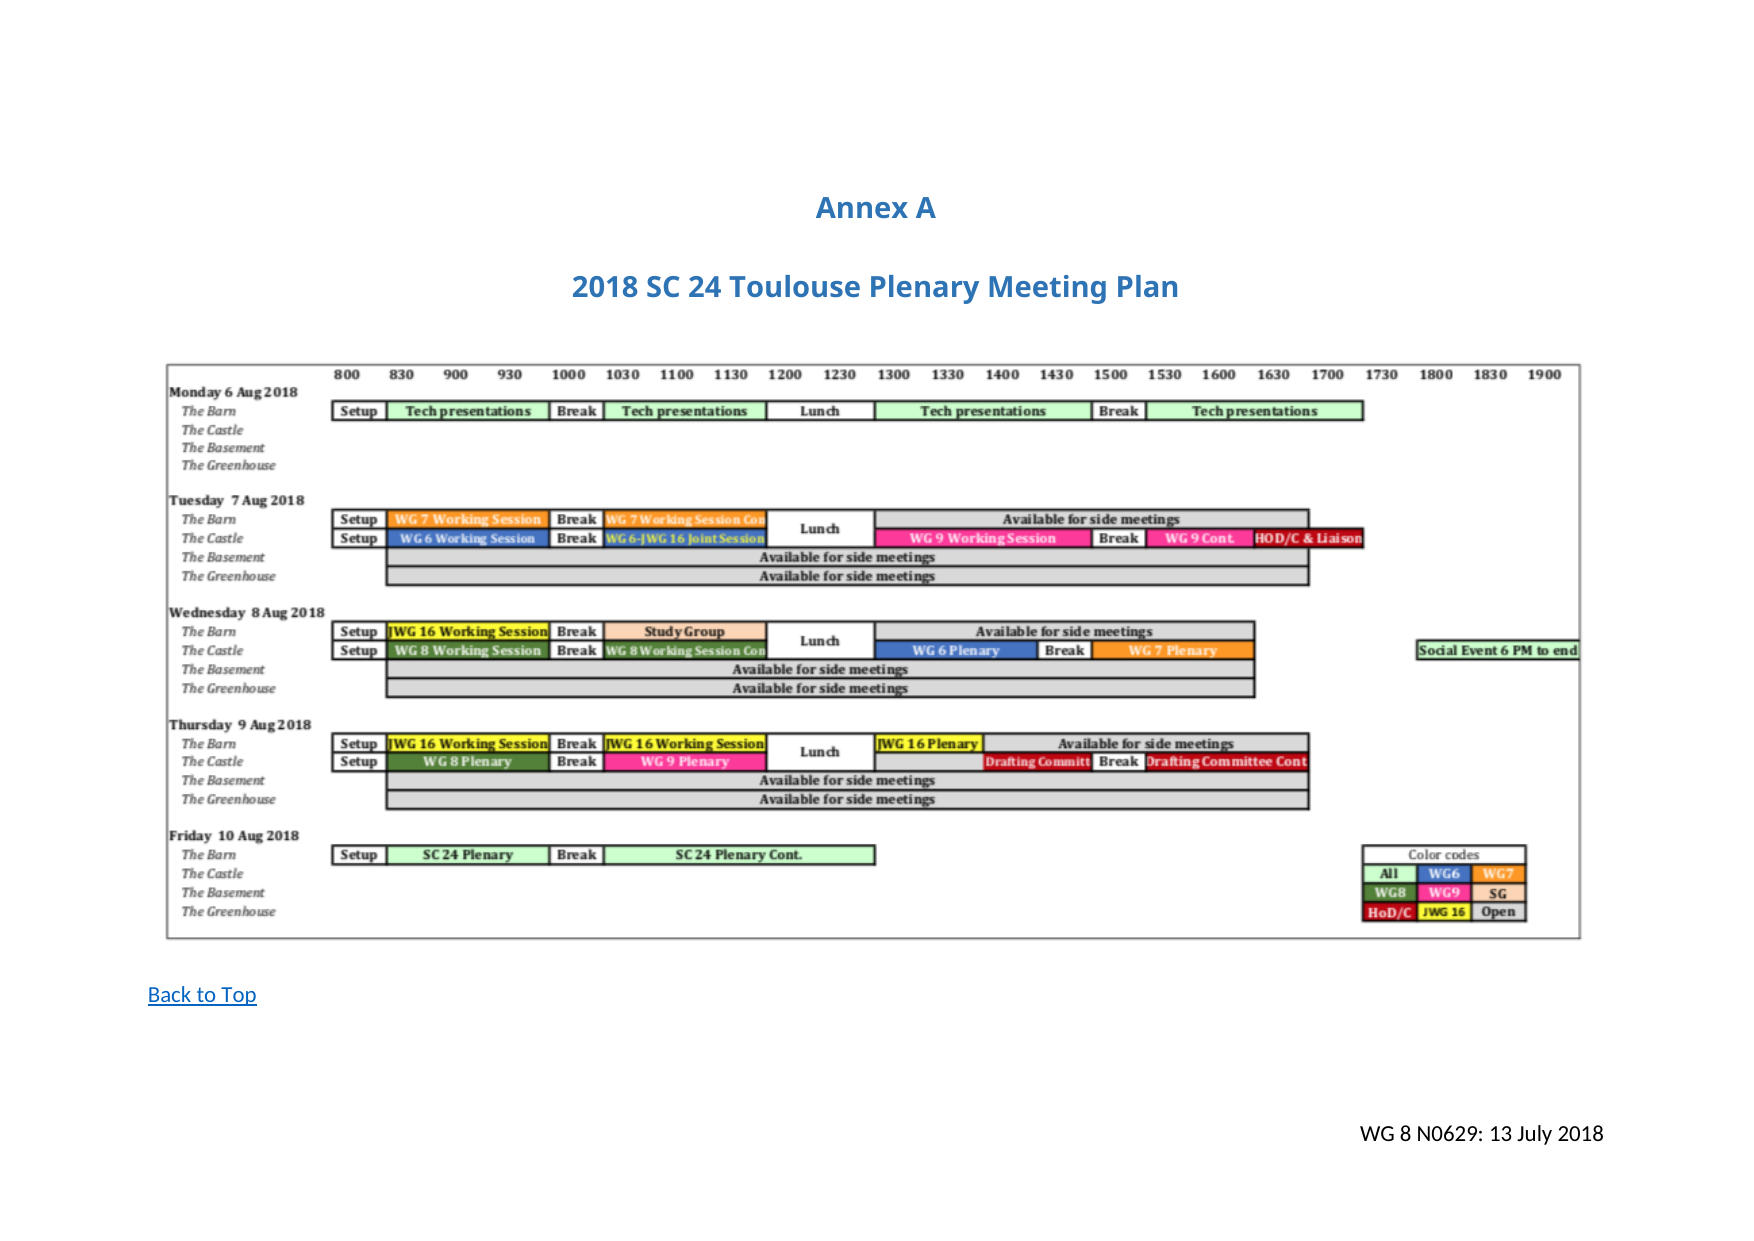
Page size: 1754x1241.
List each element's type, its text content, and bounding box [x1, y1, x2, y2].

text Back to Top [148, 980, 1604, 1008]
text 2018 SC 24 Toulouse Plenary Meeting Plan [148, 267, 1604, 306]
picture [147, 344, 1604, 962]
text Annex A [148, 187, 1604, 227]
